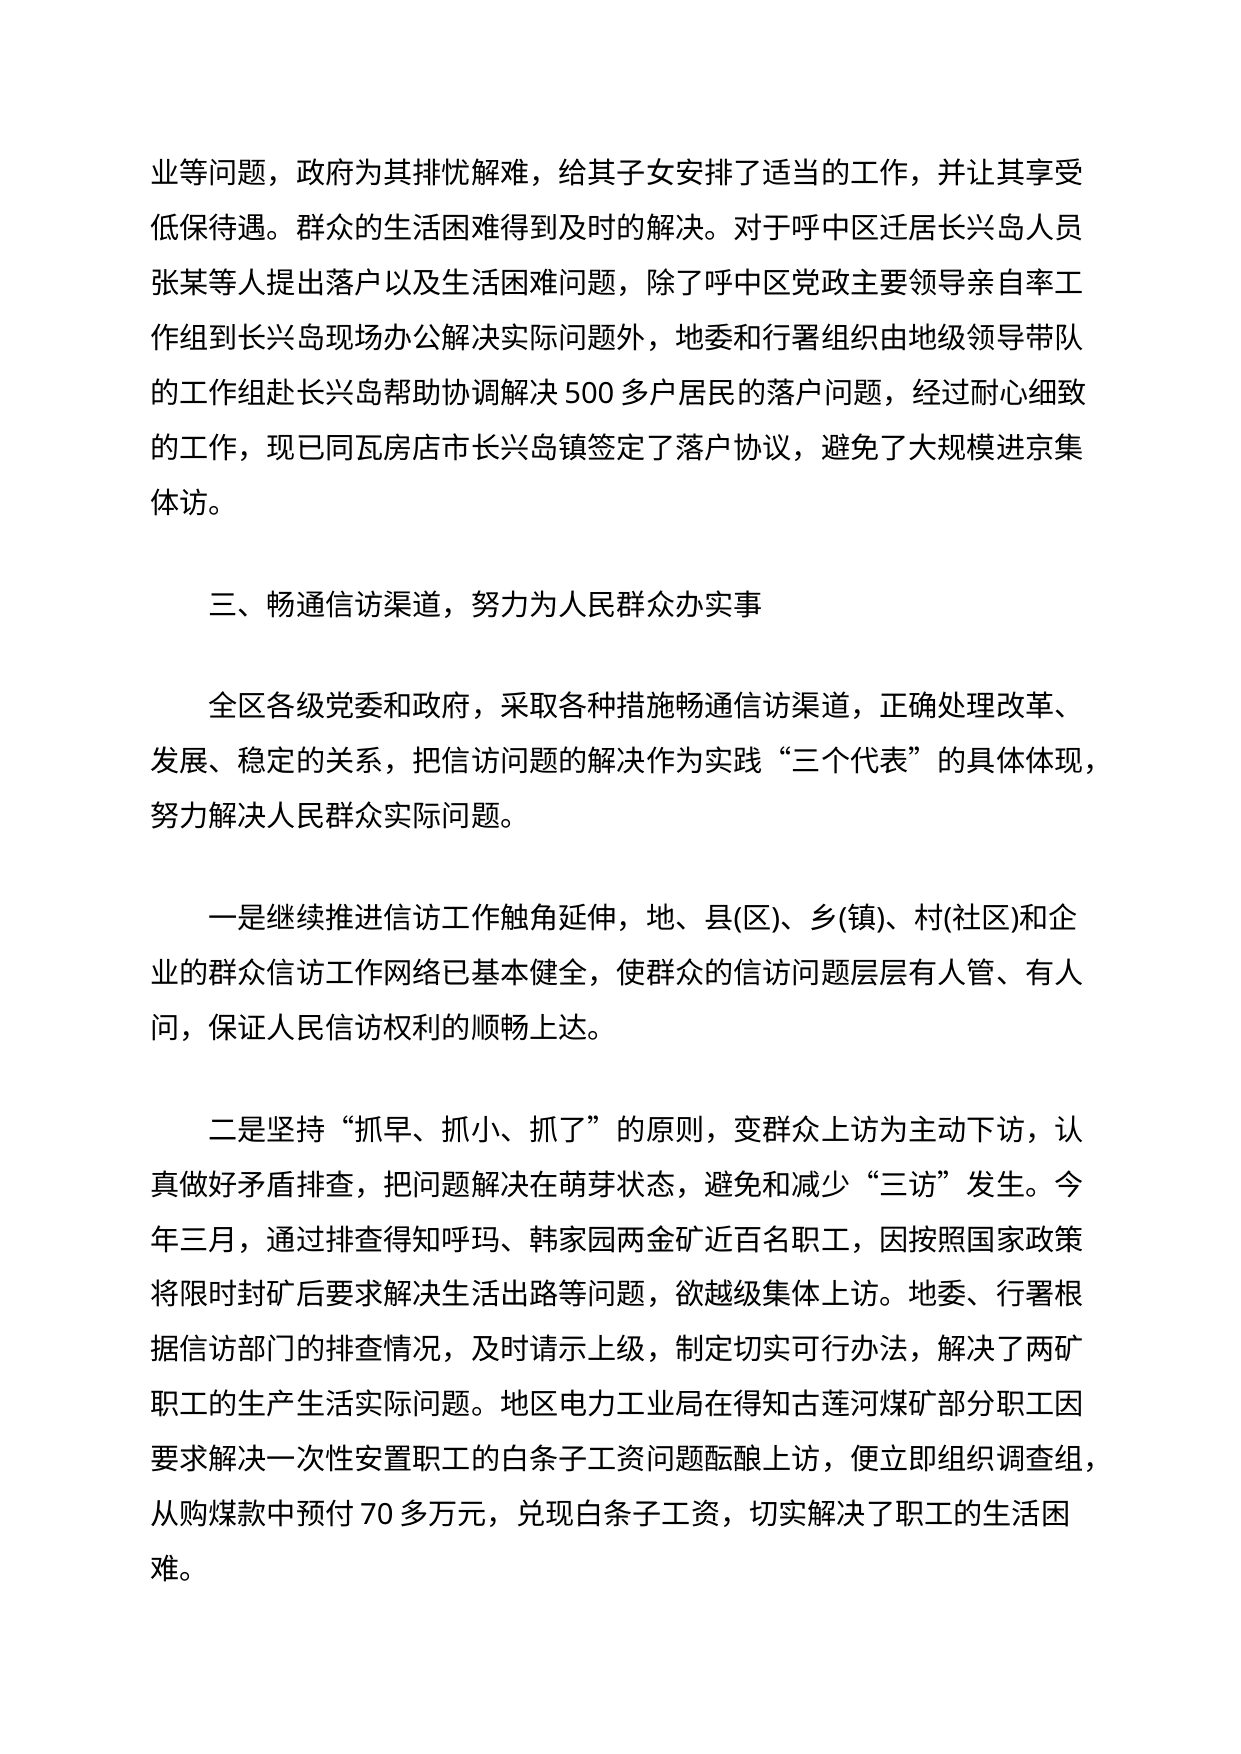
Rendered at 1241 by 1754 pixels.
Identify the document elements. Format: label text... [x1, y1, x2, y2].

text 三、畅通信访渠道，努力为人民群众办实事 [150, 581, 1090, 623]
text 一是继续推进信访工作触角延伸，地、县(区)、乡(镇)、村(社区)和企业的群众信访工作网络已基本健全，使群众的信访问题层层有人管、有人问，保证人民信访权利的顺畅上达。 [150, 894, 1090, 1047]
text 全区各级党委和政府，采取各种措施畅通信访渠道，正确处理改革、发展、稳定的关系，把信访问题的解决作为实践“三个代表”的具体体现，努力解决人民群众实际问题。 [150, 683, 1090, 835]
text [150, 150, 1090, 522]
text 二是坚持“抓早、抓小、抓了”的原则，变群众上访为主动下访，认真做好矛盾排查，把问题解决在萌芽状态，避免和减少“三访”发生。今年三月，通过排查得知呼玛、韩家园两金矿近百名职工，因按照国家政策将限时封矿后要求解决生活出路等问题，欲越级集体上访。地委、行署根据信访部门的排查情况，及时请示上级，制定切实可行办法，解决了两矿职工的生产生活实际问题。地区电力工业局在得知古莲河煤矿部分职工因要求解决一次性安置职工的白条子工资问题酝酿上访，便立即组织调查组，从购煤款中预付70多万元，兑现白条子工资，切实解决了职工的生活困难。 [150, 1106, 1090, 1588]
